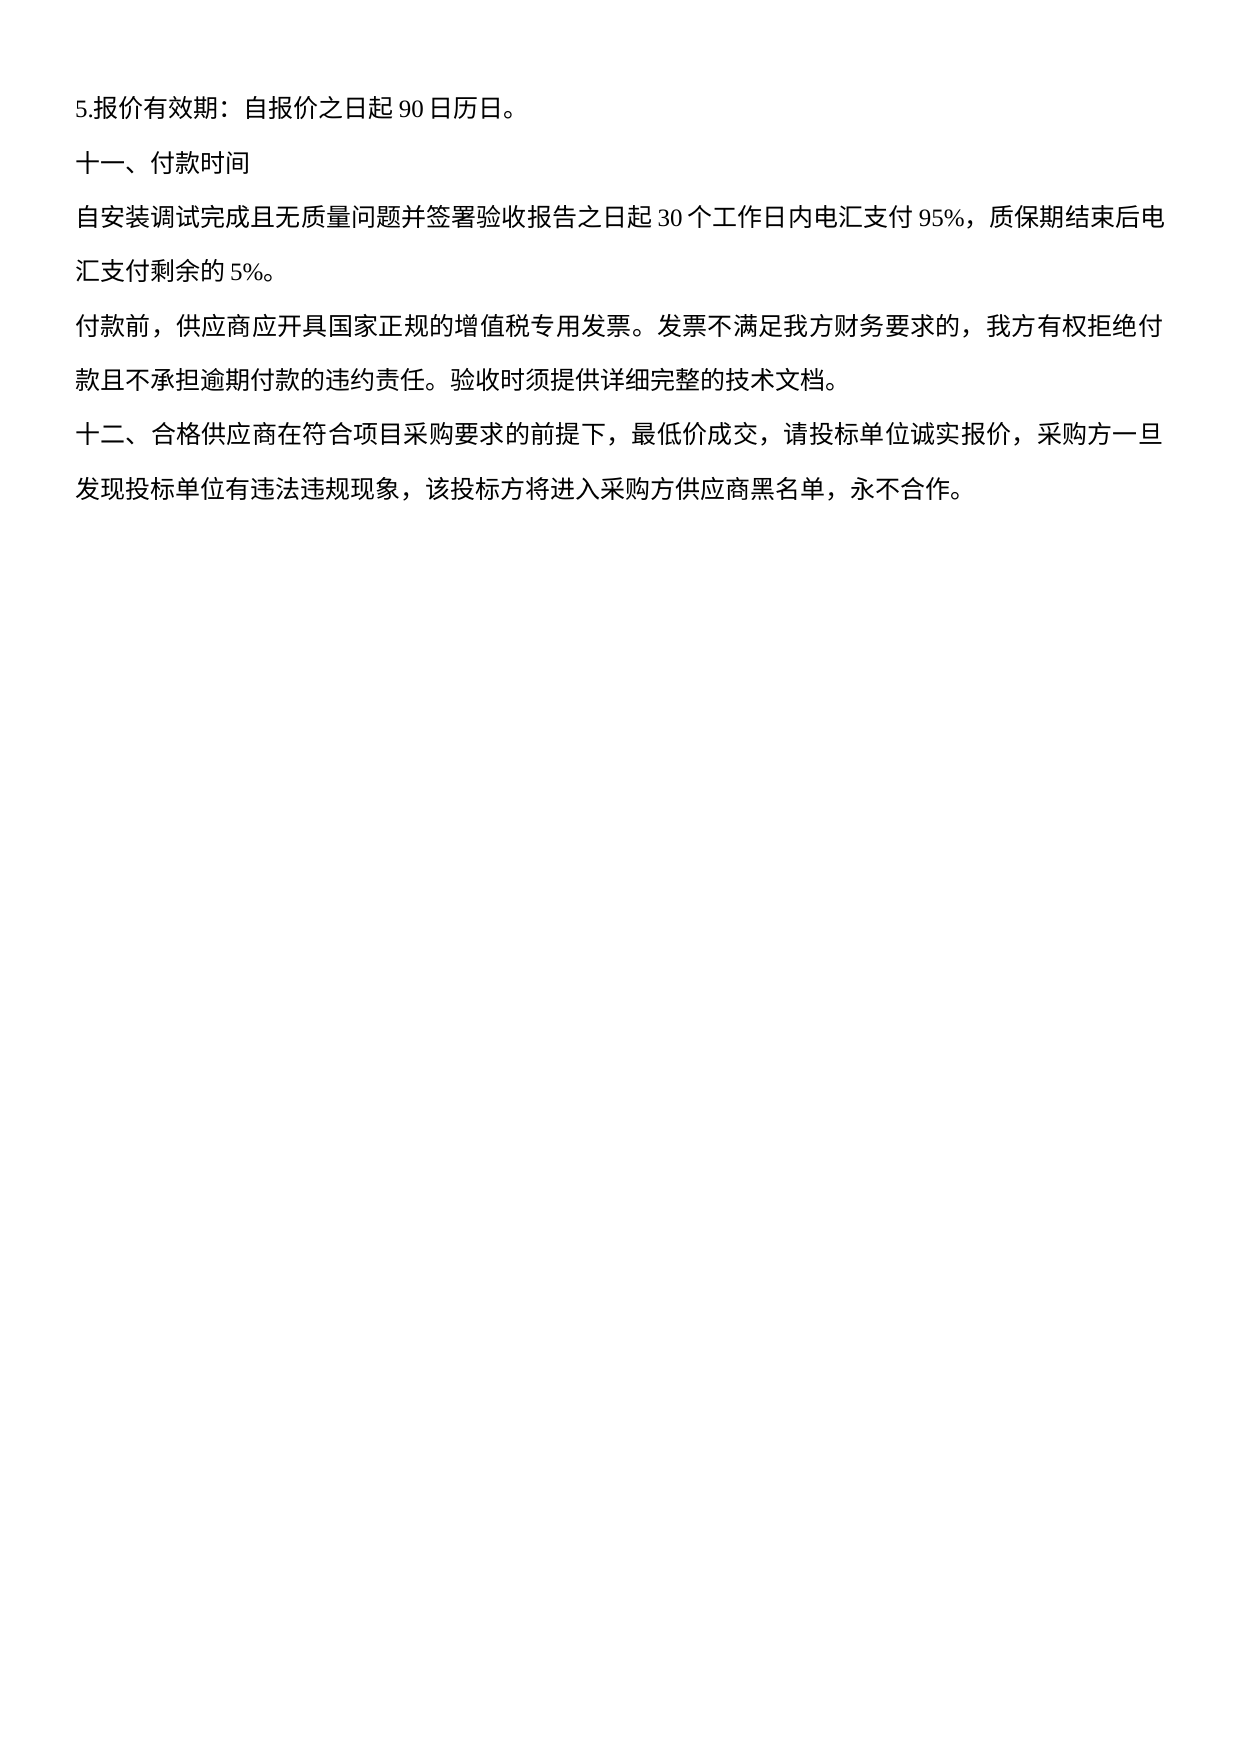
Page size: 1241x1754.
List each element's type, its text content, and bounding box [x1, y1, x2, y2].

subtitle 付款前，供应商应开具国家正规的增值税专用发票。发票不满足我方财务要求的，我方有权拒绝付款且不承担逾期付款的违约责任。验收时须提供详细完整的技术文档。 [75, 306, 1165, 397]
subtitle 十一、付款时间 [75, 143, 1165, 179]
subtitle 自安装调试完成且无质量问题并签署验收报告之日起30个工作日内电汇支付95%，质保期结束后电汇支付剩余的5%。 [75, 197, 1165, 288]
subtitle 十二、合格供应商在符合项目采购要求的前提下，最低价成交，请投标单位诚实报价，采购方一旦发现投标单位有违法违规现象，该投标方将进入采购方供应商黑名单，永不合作。 [75, 415, 1165, 506]
subtitle 5.报价有效期：自报价之日起90日历日。 [75, 89, 1165, 125]
